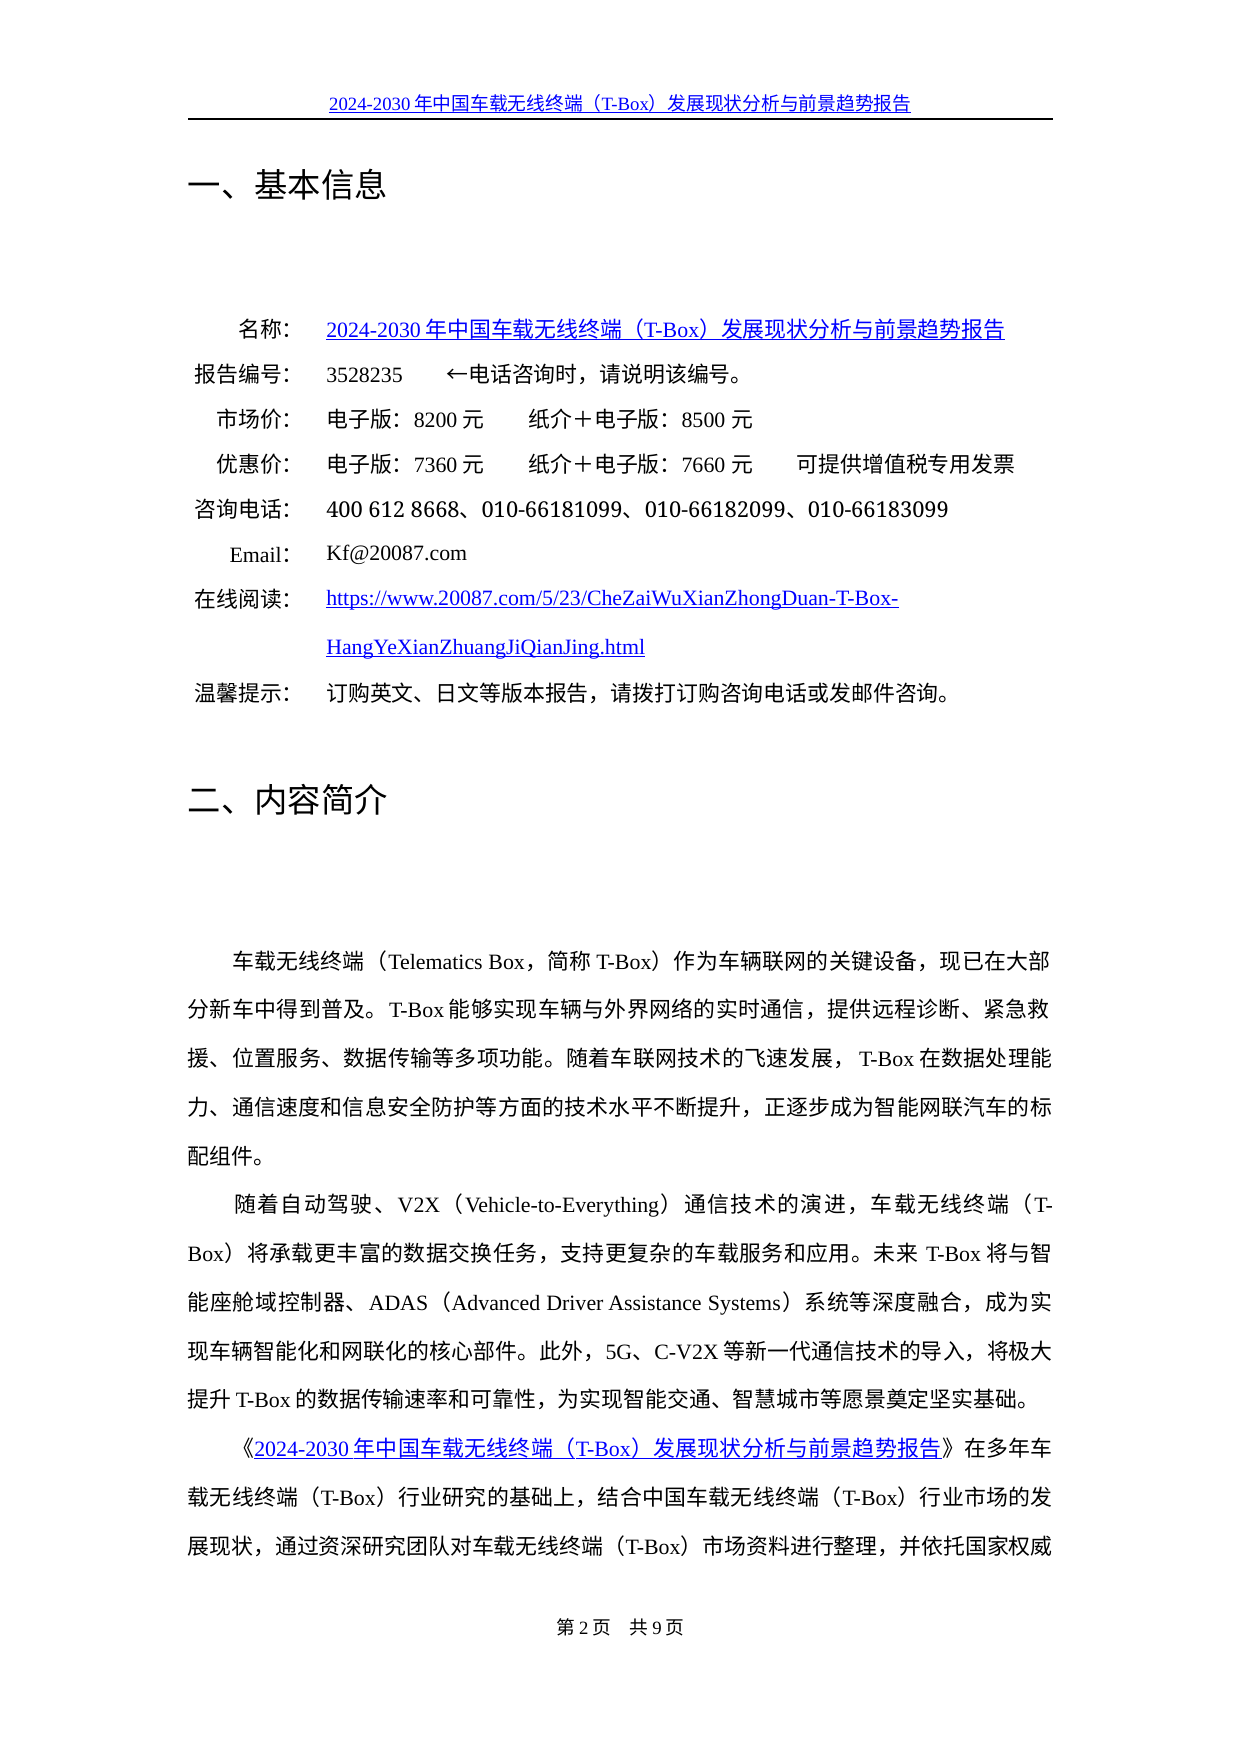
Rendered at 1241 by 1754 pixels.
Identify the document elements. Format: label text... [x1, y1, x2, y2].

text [187, 943, 1053, 1561]
table_cell 优惠价： [167, 447, 315, 492]
table_cell 报告编号： [167, 357, 315, 402]
title 一、基本信息 [187, 150, 1053, 215]
table_header 名称： [167, 312, 315, 357]
table_cell 3528235 ←电话咨询时，请说明该编号。 [315, 357, 1073, 402]
table_cell Kf@20087.com [315, 537, 1073, 582]
table_cell Email： [167, 537, 315, 582]
table_cell 在线阅读： [167, 582, 315, 675]
table_cell 订购英文、日文等版本报告，请拨打订购咨询电话或发邮件咨询。 [315, 675, 1073, 720]
table_cell 咨询电话： [167, 492, 315, 537]
table_cell 电子版：7360 元 纸介＋电子版：7660 元 可提供增值税专用发票 [315, 447, 1073, 492]
title 二、内容简介 [187, 766, 1053, 831]
table_cell 温馨提示： [167, 675, 315, 720]
table_cell [315, 582, 1073, 675]
table_header 2024-2030年中国车载无线终端（T-Box）发展现状分析与前景趋势报告 [315, 312, 1073, 357]
table_cell 400 612 8668、010-66181099、010-66182099、010-66183099 [315, 492, 1073, 537]
table_cell 电子版：8200 元 纸介＋电子版：8500 元 [315, 402, 1073, 447]
table_cell 市场价： [167, 402, 315, 447]
